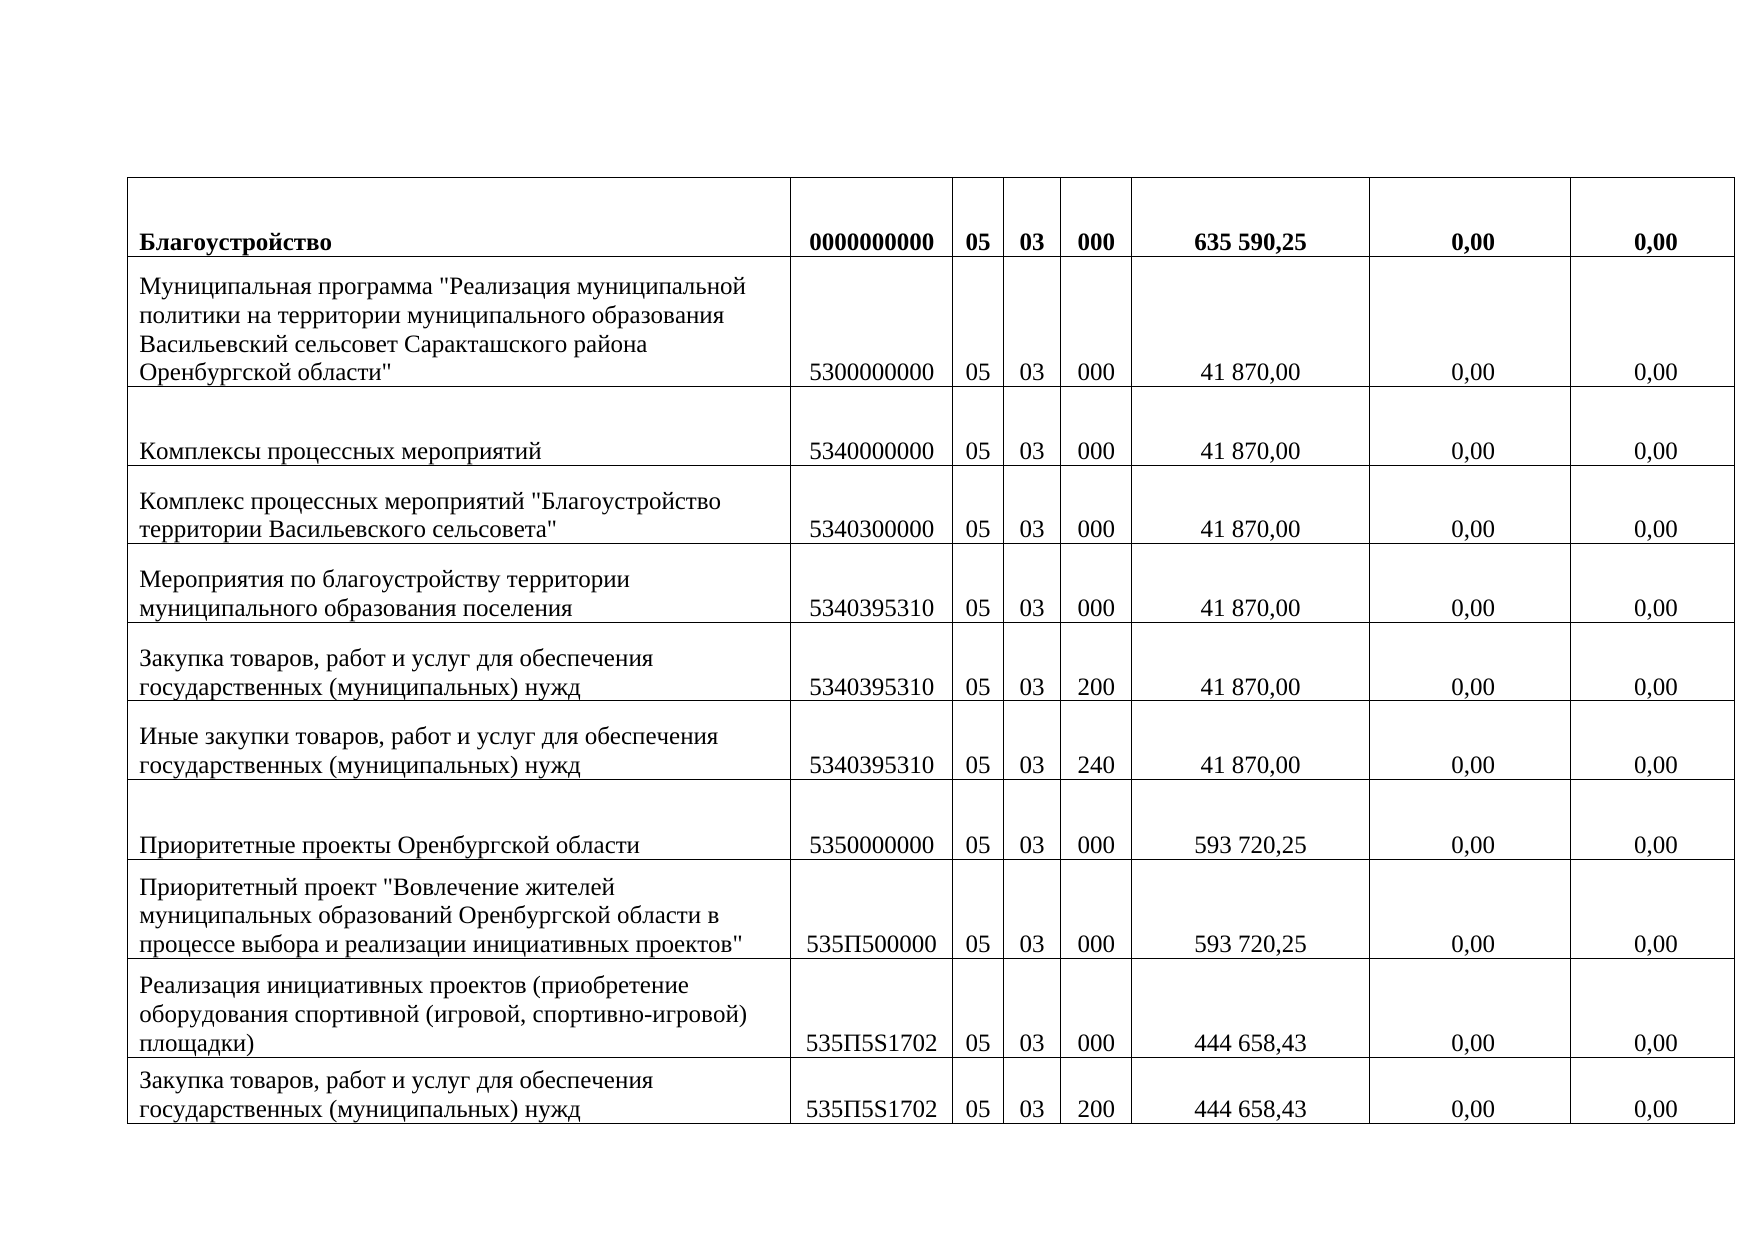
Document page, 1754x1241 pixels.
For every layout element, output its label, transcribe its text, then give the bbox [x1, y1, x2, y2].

table_cell 05 [953, 959, 1003, 1057]
table_cell 03 [1004, 466, 1060, 543]
table_cell 0,00 [1370, 780, 1570, 859]
table_cell 05 [953, 466, 1003, 543]
table_cell Благоустройство [128, 178, 790, 256]
table_cell 41 870,00 [1132, 387, 1369, 465]
table_cell Приоритетный проект "Вовлечение жителей муниципальных образований Оренбургской области в процессе выбора и реализации инициативных проектов" [128, 860, 790, 958]
table_cell 0,00 [1571, 544, 1734, 622]
table_cell 000 [1061, 387, 1131, 465]
table_cell 000 [1061, 178, 1131, 256]
table_cell 200 [1061, 1058, 1131, 1123]
table_cell 635 590,25 [1132, 178, 1369, 256]
table_cell 05 [953, 623, 1003, 700]
table_cell 535П5S1702 [791, 1058, 952, 1123]
table_cell 0000000000 [791, 178, 952, 256]
table_cell 0,00 [1571, 860, 1734, 958]
table_cell Комплексы процессных мероприятий [128, 387, 790, 465]
table_cell 03 [1004, 544, 1060, 622]
table_cell 000 [1061, 257, 1131, 386]
table_cell 5340000000 [791, 387, 952, 465]
table_cell 41 870,00 [1132, 257, 1369, 386]
table_cell 000 [1061, 959, 1131, 1057]
table_cell 41 870,00 [1132, 544, 1369, 622]
table_cell 0,00 [1571, 623, 1734, 700]
table_cell 000 [1061, 466, 1131, 543]
table_cell 0,00 [1370, 959, 1570, 1057]
table_cell 5340395310 [791, 701, 952, 779]
table_cell 03 [1004, 860, 1060, 958]
table_cell 0,00 [1370, 544, 1570, 622]
table_cell 03 [1004, 178, 1060, 256]
table_cell 000 [1061, 780, 1131, 859]
table_cell 05 [953, 780, 1003, 859]
table_cell 444 658,43 [1132, 1058, 1369, 1123]
table_cell Иные закупки товаров, работ и услуг для обеспечения государственных (муниципальных) нужд [128, 701, 790, 779]
table_cell Муниципальная программа "Реализация муниципальной политики на территории муниципального образования Васильевский сельсовет Саракташского района Оренбургской области" [128, 257, 790, 386]
table_cell 535П5S1702 [791, 959, 952, 1057]
table_cell 0,00 [1571, 959, 1734, 1057]
table_cell 593 720,25 [1132, 860, 1369, 958]
table_cell 0,00 [1370, 1058, 1570, 1123]
table_cell 0,00 [1571, 466, 1734, 543]
table_cell 05 [953, 257, 1003, 386]
table_cell 03 [1004, 1058, 1060, 1123]
table_cell 5340300000 [791, 466, 952, 543]
table_cell 03 [1004, 387, 1060, 465]
table_cell 0,00 [1370, 623, 1570, 700]
table_cell 240 [1061, 701, 1131, 779]
table_cell 05 [953, 860, 1003, 958]
table_cell 05 [953, 544, 1003, 622]
table_cell Закупка товаров, работ и услуг для обеспечения государственных (муниципальных) нужд [128, 1058, 790, 1123]
table_cell Приоритетные проекты Оренбургской области [128, 780, 790, 859]
table_cell 5350000000 [791, 780, 952, 859]
table_cell 0,00 [1370, 387, 1570, 465]
table_cell 41 870,00 [1132, 623, 1369, 700]
table_cell 03 [1004, 959, 1060, 1057]
table_cell 5340395310 [791, 623, 952, 700]
table_cell 03 [1004, 257, 1060, 386]
table_cell 535П500000 [791, 860, 952, 958]
table_cell 05 [953, 387, 1003, 465]
table_cell 03 [1004, 623, 1060, 700]
table_cell 5300000000 [791, 257, 952, 386]
table_cell 0,00 [1571, 257, 1734, 386]
table_cell 41 870,00 [1132, 701, 1369, 779]
table_cell 0,00 [1370, 178, 1570, 256]
table_cell 03 [1004, 701, 1060, 779]
table_cell 03 [1004, 780, 1060, 859]
table_cell 593 720,25 [1132, 780, 1369, 859]
table_cell 0,00 [1370, 257, 1570, 386]
table_cell 0,00 [1571, 387, 1734, 465]
table_cell 0,00 [1571, 178, 1734, 256]
table_cell 444 658,43 [1132, 959, 1369, 1057]
table_cell 0,00 [1370, 466, 1570, 543]
table_cell Реализация инициативных проектов (приобретение оборудования спортивной (игровой, спортивно-игровой) площадки) [128, 959, 790, 1057]
table_cell 000 [1061, 860, 1131, 958]
table_cell 000 [1061, 544, 1131, 622]
table_cell Мероприятия по благоустройству территории муниципального образования поселения [128, 544, 790, 622]
table_cell 05 [953, 1058, 1003, 1123]
table_cell 05 [953, 178, 1003, 256]
table_cell Комплекс процессных мероприятий "Благоустройство территории Васильевского сельсовета" [128, 466, 790, 543]
table_cell 0,00 [1370, 701, 1570, 779]
table_cell 5340395310 [791, 544, 952, 622]
table_cell 200 [1061, 623, 1131, 700]
table_cell 0,00 [1571, 780, 1734, 859]
table_cell Закупка товаров, работ и услуг для обеспечения государственных (муниципальных) нужд [128, 623, 790, 700]
table_cell 41 870,00 [1132, 466, 1369, 543]
table_cell 05 [953, 701, 1003, 779]
table_cell 0,00 [1571, 1058, 1734, 1123]
table_cell 0,00 [1571, 701, 1734, 779]
table_cell 0,00 [1370, 860, 1570, 958]
